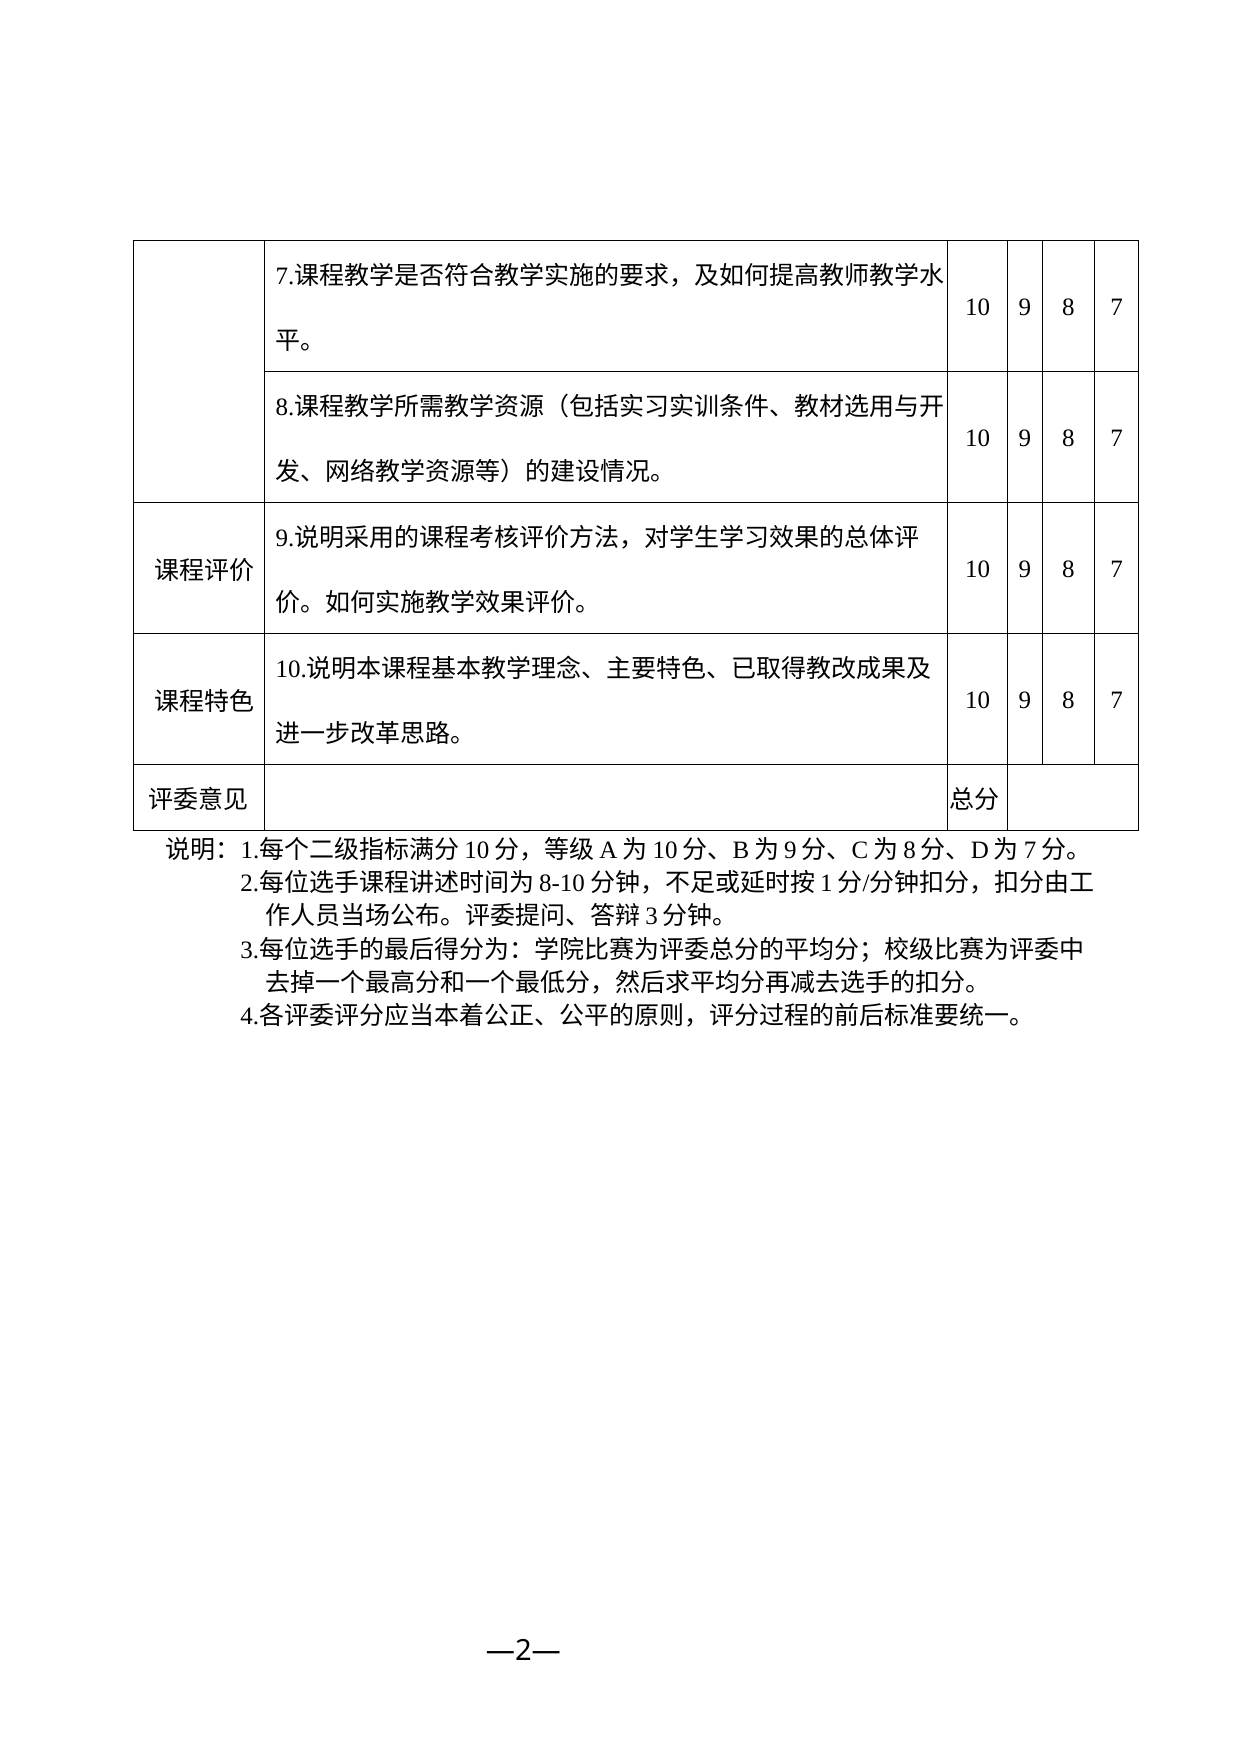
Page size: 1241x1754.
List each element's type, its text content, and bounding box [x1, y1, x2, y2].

text 4.各评委评分应当本着公正、公平的原则，评分过程的前后标准要统一。 [240, 998, 1106, 1031]
table_cell 9 [1008, 241, 1042, 371]
text 3.每位选手的最后得分为：学院比赛为评委总分的平均分；校级比赛为评委中去掉一个最高分和一个最低分，然后求平均分再减去选手的扣分。 [240, 931, 1106, 998]
table_cell 9.说明采用的课程考核评价方法，对学生学习效果的总体评价。如何实施教学效果评价。 [265, 503, 947, 633]
table_cell 8.课程教学所需教学资源（包括实习实训条件、教材选用与开发、网络教学资源等）的建设情况。 [265, 372, 947, 502]
table_cell 课程特色 [134, 634, 264, 764]
table_cell 8 [1043, 634, 1094, 764]
table_cell 8 [1043, 372, 1094, 502]
table_cell 10 [948, 241, 1007, 371]
table_cell 9 [1008, 503, 1042, 633]
table_cell 7 [1095, 503, 1138, 633]
table_cell 课程评价 [134, 503, 264, 633]
table_cell 8 [1043, 503, 1094, 633]
table_cell 10 [948, 503, 1007, 633]
table_cell 7 [1095, 372, 1138, 502]
text 说明：1.每个二级指标满分10分，等级A为10分、B为9分、C为8分、D为7分。 [165, 831, 1106, 865]
table_cell [265, 765, 947, 830]
text 2.每位选手课程讲述时间为8-10分钟，不足或延时按1分/分钟扣分，扣分由工作人员当场公布。评委提问、答辩3分钟。 [240, 865, 1106, 931]
table_cell 10 [948, 372, 1007, 502]
table_cell 总分 [948, 765, 1007, 830]
table_cell 8 [1043, 241, 1094, 371]
table_cell 9 [1008, 634, 1042, 764]
table_cell 7 [1095, 634, 1138, 764]
table_cell 9 [1008, 372, 1042, 502]
table_cell 10 [948, 634, 1007, 764]
table_cell [1008, 765, 1138, 830]
table_cell 7 [1095, 241, 1138, 371]
table_cell 7.课程教学是否符合教学实施的要求，及如何提高教师教学水平。 [265, 241, 947, 371]
table_cell 评委意见 [134, 765, 264, 830]
table_cell 10.说明本课程基本教学理念、主要特色、已取得教改成果及进一步改革思路。 [265, 634, 947, 764]
